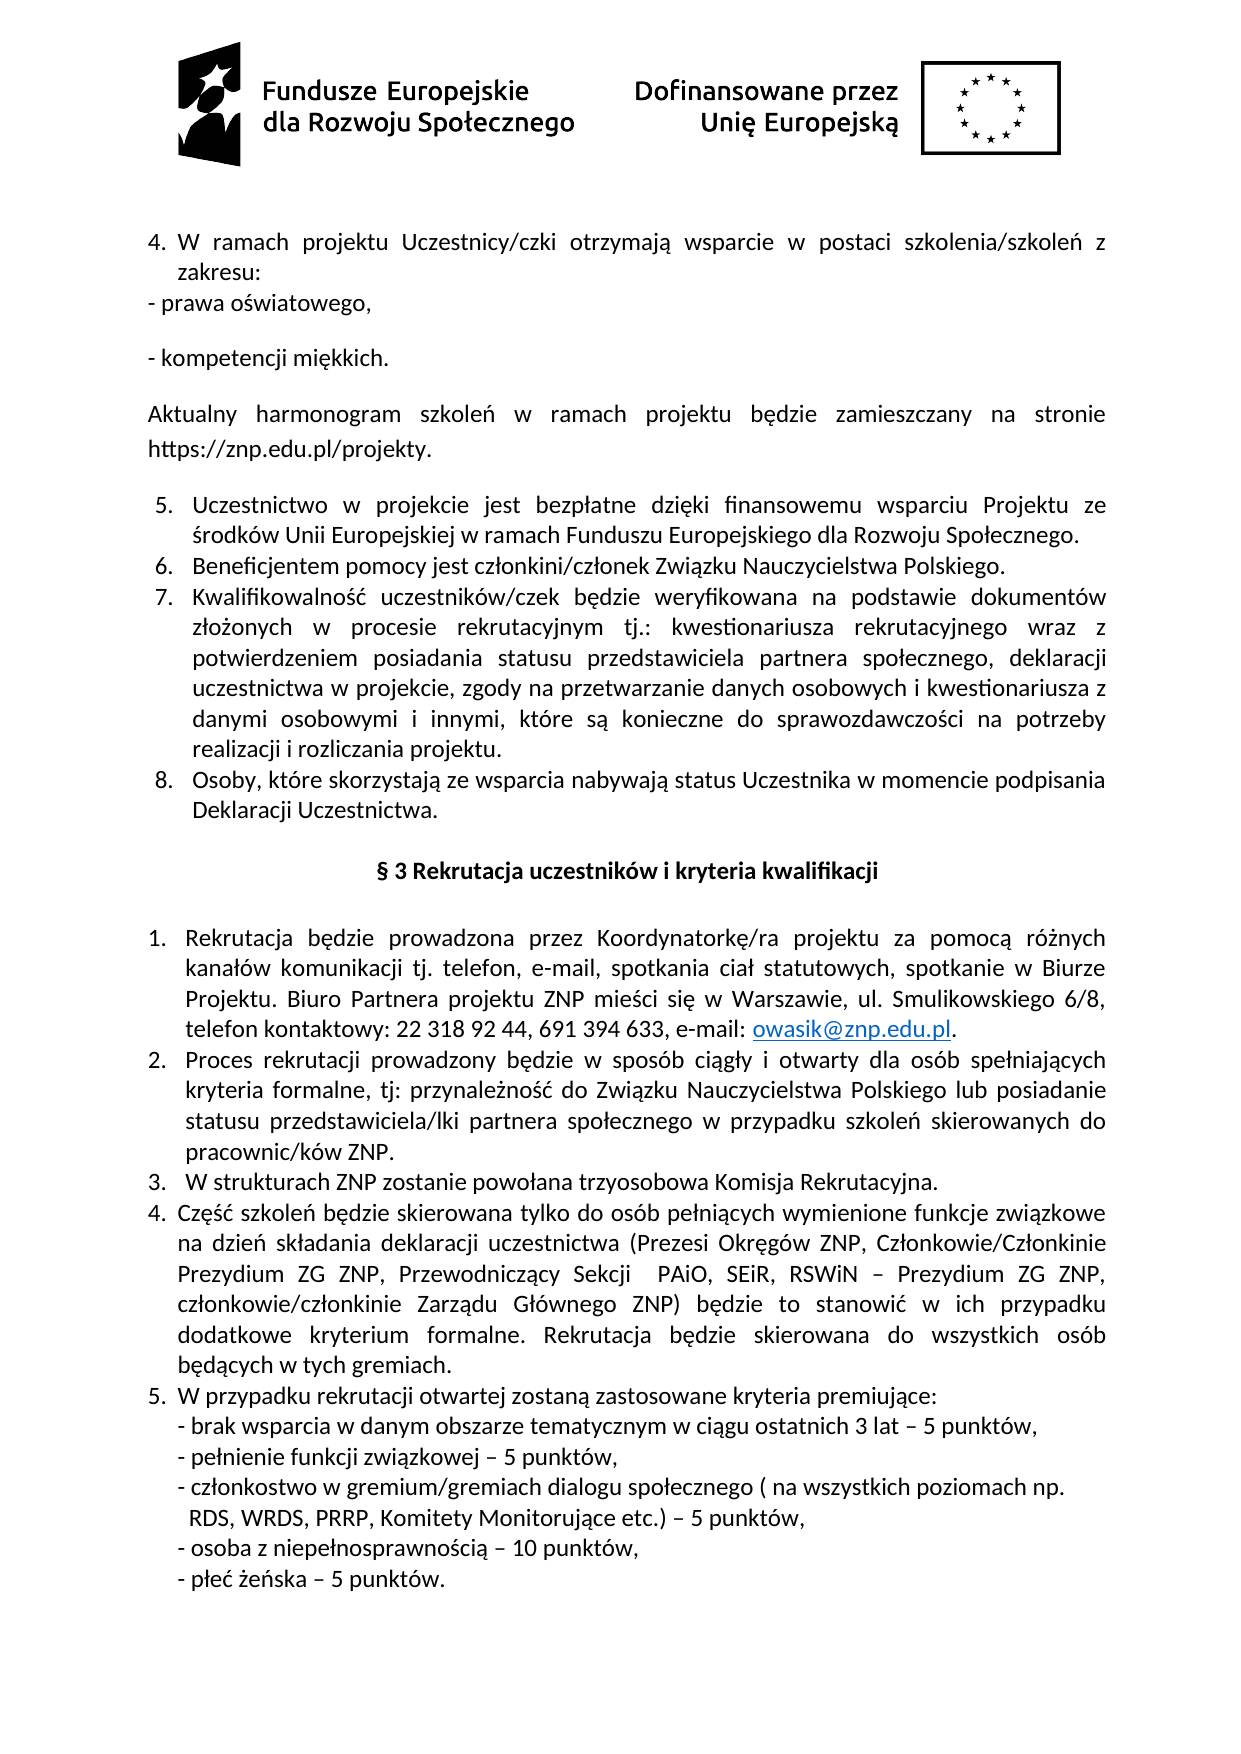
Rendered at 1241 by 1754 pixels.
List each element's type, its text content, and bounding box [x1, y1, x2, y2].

text § 3 Rekrutacja uczestników i kryteria kwalifikacji [148, 855, 1107, 886]
list W przypadku rekrutacji otwartej zostaną zastosowane kryteria premiujące: [148, 1380, 1107, 1410]
list Osoby, które skorzystają ze wsparcia nabywają status Uczestnika w momencie podpisania Deklaracji Uczestnictwa. [154, 764, 1107, 825]
list - pełnienie funkcji związkowej – 5 punktów, [177, 1441, 1107, 1471]
list W strukturach ZNP zostanie powołana trzyosobowa Komisja Rekrutacyjna. [148, 1166, 1107, 1197]
list Kwalifikowalność uczestników/czek będzie weryfikowana na podstawie dokumentów złożonych w procesie rekrutacyjnym tj.: kwestionariusza rekrutacyjnego wraz z potwierdzeniem posiadania statusu przedstawiciela partnera społecznego, deklaracji uczestnictwa w projekcie, zgody na przetwarzanie danych osobowych i kwestionariusza z danymi osobowymi i innymi, które są konieczne do sprawozdawczości na potrzeby realizacji i rozliczania projektu. [154, 581, 1107, 764]
text - prawa oświatowego, [148, 287, 1107, 317]
list RDS, WRDS, PRRP, Komitety Monitorujące etc.) – 5 punktów, [177, 1502, 1107, 1532]
list - brak wsparcia w danym obszarze tematycznym w ciągu ostatnich 3 lat – 5 punktów, [177, 1410, 1107, 1441]
picture [147, 11, 1092, 198]
list Beneficjentem pomocy jest członkini/członek Związku Nauczycielstwa Polskiego. [154, 550, 1107, 581]
list - płeć żeńska – 5 punktów. [177, 1563, 1107, 1593]
list W ramach projektu Uczestnicy/czki otrzymają wsparcie w postaci szkolenia/szkoleń z zakresu: [148, 226, 1107, 287]
text - kompetencji miękkich. [148, 342, 1107, 373]
list Proces rekrutacji prowadzony będzie w sposób ciągły i otwarty dla osób spełniających kryteria formalne, tj: przynależność do Związku Nauczycielstwa Polskiego lub posiadanie statusu przedstawiciela/lki partnera społecznego w przypadku szkoleń skierowanych do pracownic/ków ZNP. [148, 1044, 1107, 1166]
list Rekrutacja będzie prowadzona przez Koordynatorkę/ra projektu za pomocą różnych kanałów komunikacji tj. telefon, e-mail, spotkania ciał statutowych, spotkanie w Biurze Projektu. Biuro Partnera projektu ZNP mieści się w Warszawie, ul. Smulikowskiego 6/8, telefon kontaktowy: 22 318 92 44, 691 394 633, e-mail: owasik@znp.edu.pl. [148, 922, 1107, 1044]
list Część szkoleń będzie skierowana tylko do osób pełniących wymienione funkcje związkowe na dzień składania deklaracji uczestnictwa (Prezesi Okręgów ZNP, Członkowie/Członkinie Prezydium ZG ZNP, Przewodniczący Sekcji PAiO, SEiR, RSWiN – Prezydium ZG ZNP, członkowie/członkinie Zarządu Głównego ZNP) będzie to stanowić w ich przypadku dodatkowe kryterium formalne. Rekrutacja będzie skierowana do wszystkich osób będących w tych gremiach. [148, 1197, 1107, 1380]
list Uczestnictwo w projekcie jest bezpłatne dzięki finansowemu wsparciu Projektu ze środków Unii Europejskiej w ramach Funduszu Europejskiego dla Rozwoju Społecznego. [154, 489, 1107, 550]
text Aktualny harmonogram szkoleń w ramach projektu będzie zamieszczany na stronie https://znp.edu.pl/projekty. [148, 398, 1107, 464]
list - osoba z niepełnosprawnością – 10 punktów, [177, 1532, 1107, 1563]
list - członkostwo w gremium/gremiach dialogu społecznego ( na wszystkich poziomach np. [177, 1471, 1107, 1502]
